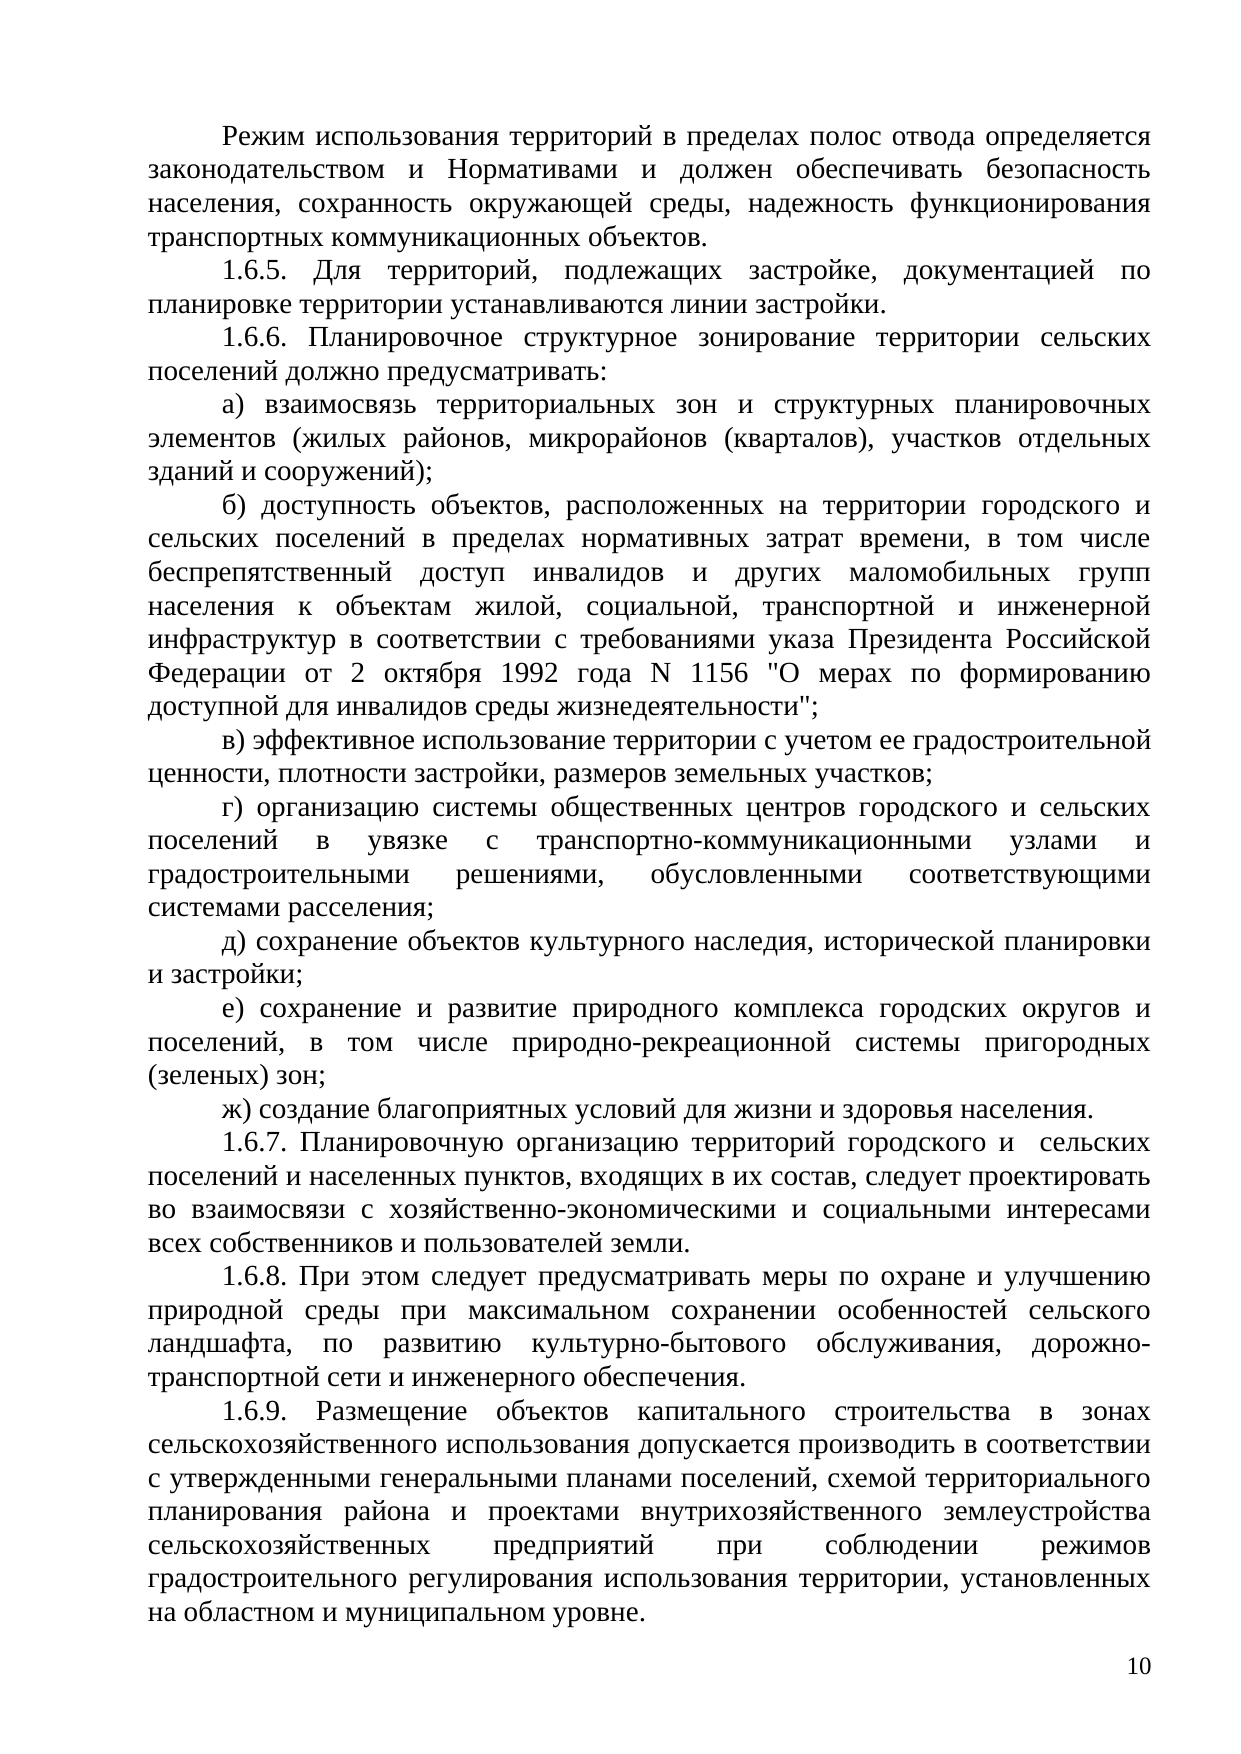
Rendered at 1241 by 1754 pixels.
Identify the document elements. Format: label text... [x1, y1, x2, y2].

text Режим использования территорий в пределах полос отвода определяется законодательством и Нормативами и должен обеспечивать безопасность населения, сохранность окружающей среды, надежность функционирования транспортных коммуникационных объектов. [148, 118, 1152, 252]
text а) взаимосвязь территориальных зон и структурных планировочных элементов (жилых районов, микрорайонов (кварталов), участков отдельных зданий и сооружений); [148, 386, 1152, 487]
text б) доступность объектов, расположенных на территории городского и сельских поселений в пределах нормативных затрат времени, в том числе беспрепятственный доступ инвалидов и других маломобильных групп населения к объектам жилой, социальной, транспортной и инженерной инфраструктур в соответствии с требованиями указа Президента Российской Федерации от 2 октября 1992 года N 1156 "О мерах по формированию доступной для инвалидов среды жизнедеятельности"; [148, 487, 1152, 722]
text г) организацию системы общественных центров городского и сельских поселений в увязке с транспортно-коммуникационными узлами и градостроительными решениями, обусловленными соответствующими системами расселения; [148, 789, 1152, 923]
text 1.6.7. Планировочную организацию территорий городского и сельских поселений и населенных пунктов, входящих в их состав, следует проектировать во взаимосвязи с хозяйственно-экономическими и социальными интересами всех собственников и пользователей земли. [148, 1124, 1152, 1258]
text 1.6.5. Для территорий, подлежащих застройке, документацией по планировке территории устанавливаются линии застройки. [148, 252, 1152, 319]
text е) сохранение и развитие природного комплекса городских округов и поселений, в том числе природно-рекреационной системы пригородных (зеленых) зон; [148, 990, 1152, 1091]
text в) эффективное использование территории с учетом ее градостроительной ценности, плотности застройки, размеров земельных участков; [148, 722, 1152, 789]
text 1.6.9. Размещение объектов капитального строительства в зонах сельскохозяйственного использования допускается производить в соответствии с утвержденными генеральными планами поселений, схемой территориального планирования района и проектами внутрихозяйственного землеустройства сельскохозяйственных предприятий при соблюдении режимов градостроительного регулирования использования территории, установленных на областном и муниципальном уровне. [148, 1393, 1152, 1627]
text 1.6.8. При этом следует предусматривать меры по охране и улучшению природной среды при максимальном сохранении особенностей сельского ландшафта, по развитию культурно-бытового обслуживания, дорожно-транспортной сети и инженерного обеспечения. [148, 1258, 1152, 1393]
text ж) создание благоприятных условий для жизни и здоровья населения. [148, 1091, 1152, 1124]
text 1.6.6. Планировочное структурное зонирование территории сельских поселений должно предусматривать: [148, 319, 1152, 386]
text д) сохранение объектов культурного наследия, исторической планировки и застройки; [148, 923, 1152, 990]
